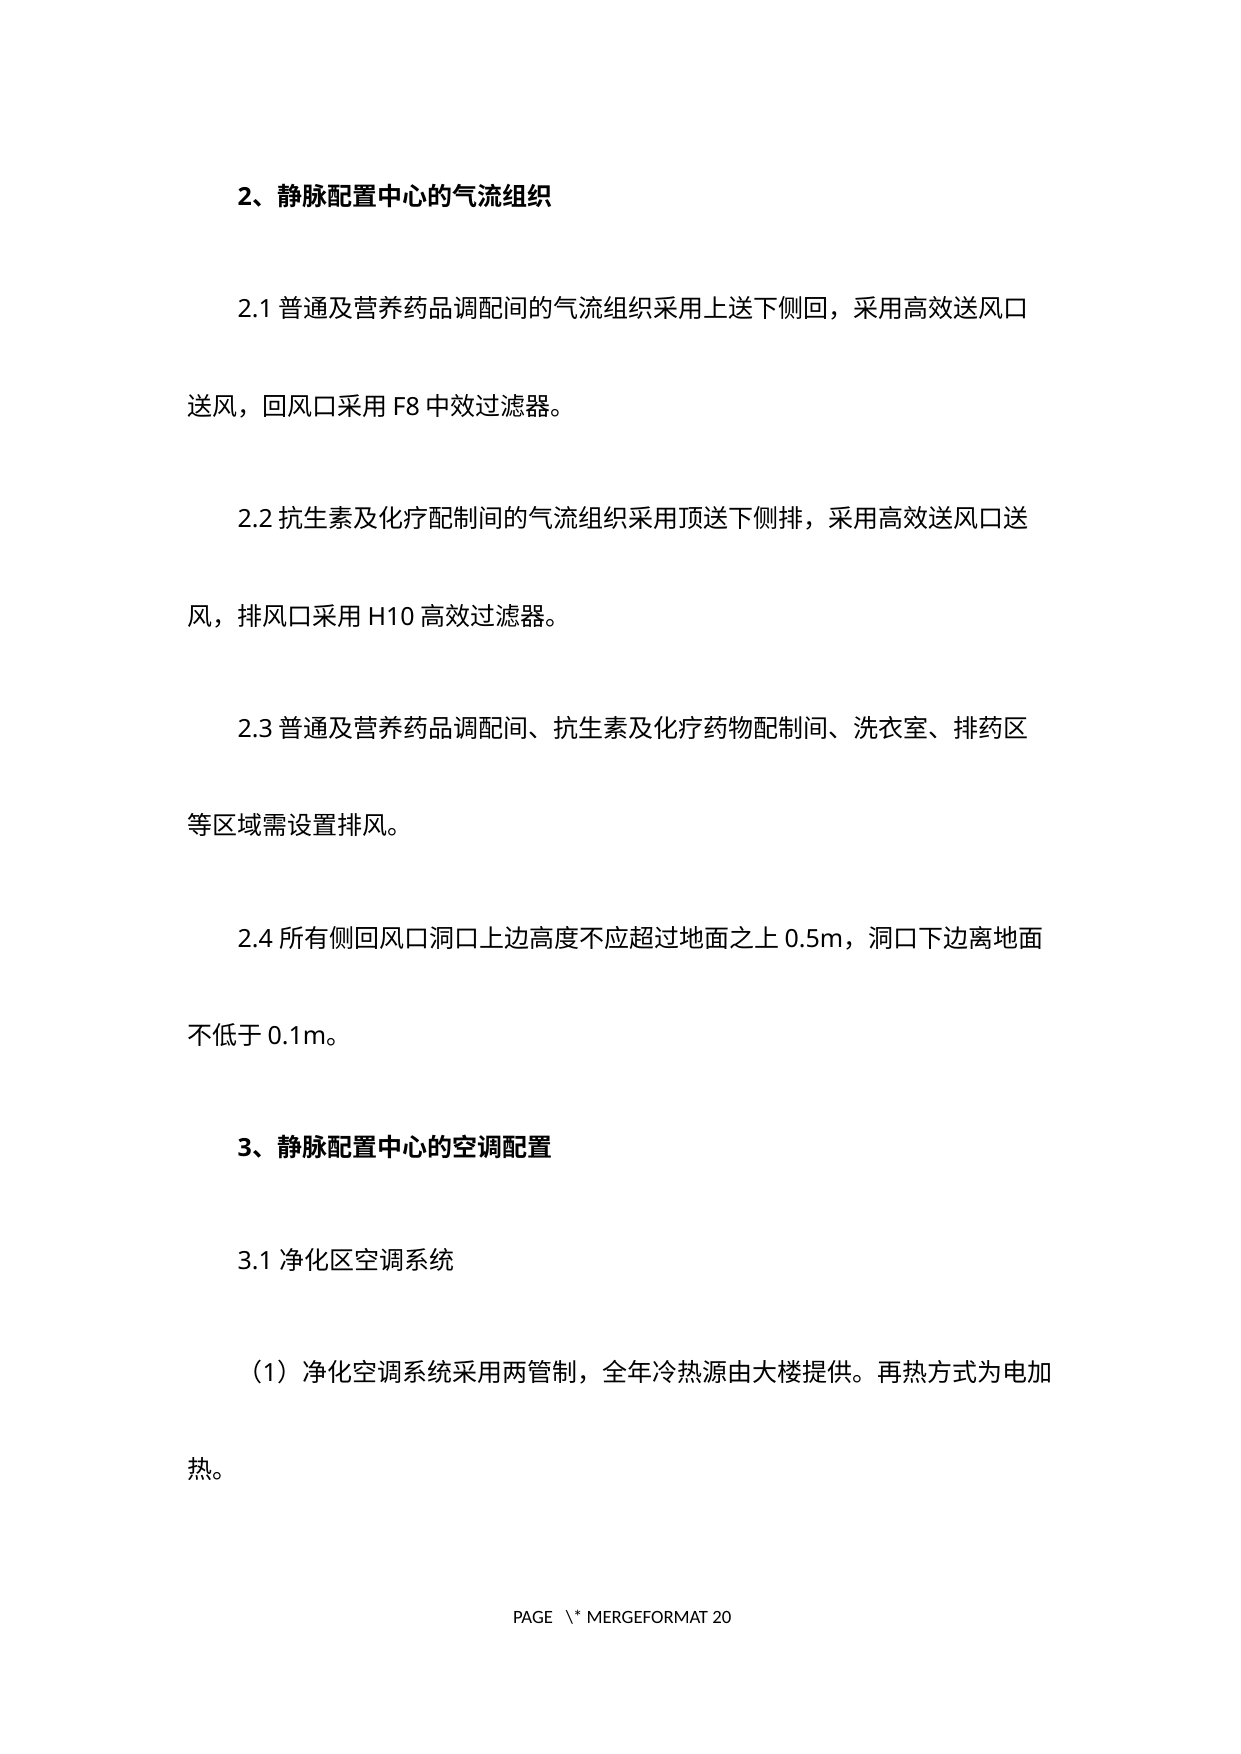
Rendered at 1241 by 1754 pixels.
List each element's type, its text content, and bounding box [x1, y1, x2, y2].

text 2.1普通及营养药品调配间的气流组织采用上送下侧回，采用高效送风口送风，回风口采用F8中效过滤器。 [187, 274, 1053, 437]
text 3.1 净化区空调系统 [187, 1226, 1053, 1291]
text 3、静脉配置中心的空调配置 [187, 1113, 1053, 1178]
text 2.4 所有侧回风口洞口上边高度不应超过地面之上0.5m，洞口下边离地面不低于0.1m。 [187, 904, 1053, 1066]
text 2、静脉配置中心的气流组织 [187, 162, 1053, 227]
text 2.3普通及营养药品调配间、抗生素及化疗药物配制间、洗衣室、排药区等区域需设置排风。 [187, 694, 1053, 856]
text 2.2抗生素及化疗配制间的气流组织采用顶送下侧排，采用高效送风口送风，排风口采用H10高效过滤器。 [187, 484, 1053, 647]
text （1）净化空调系统采用两管制，全年冷热源由大楼提供。再热方式为电加热。 [187, 1338, 1053, 1501]
